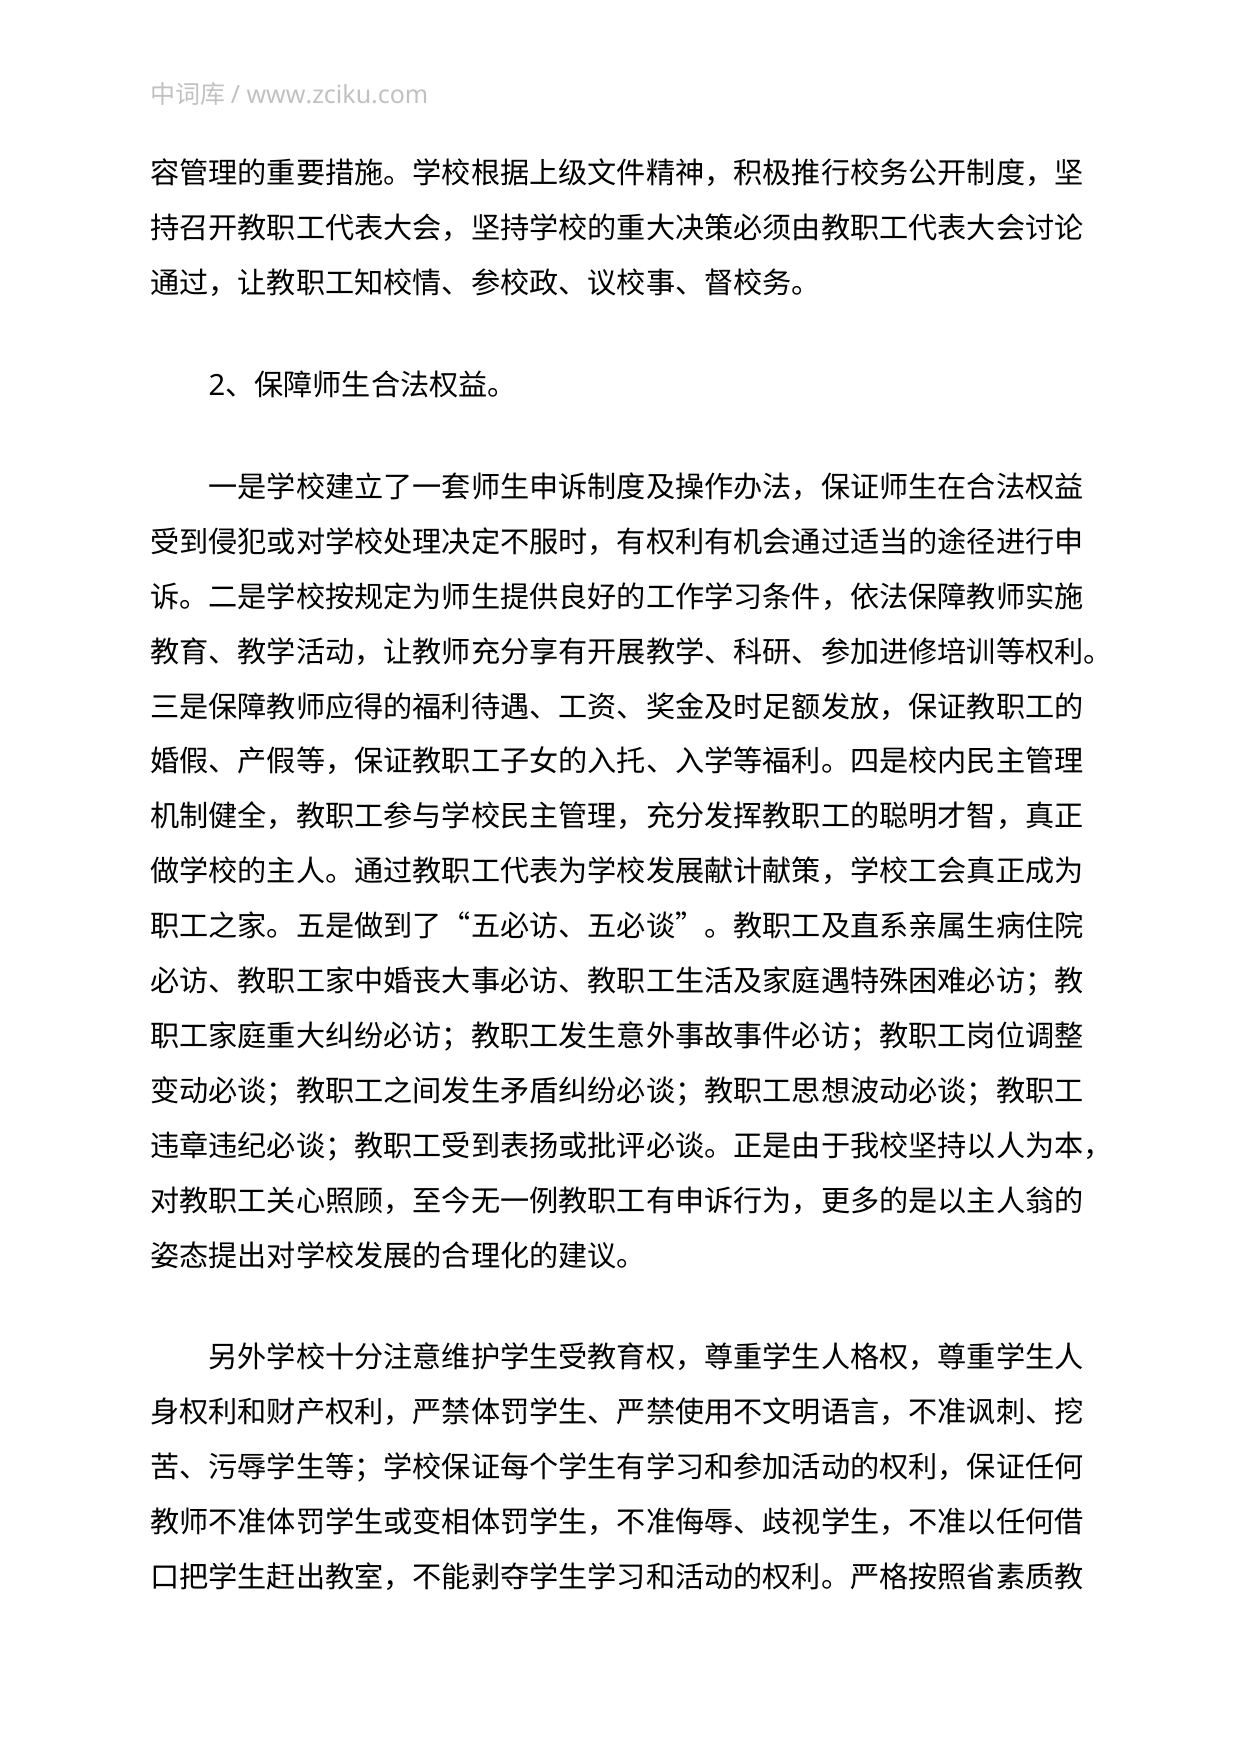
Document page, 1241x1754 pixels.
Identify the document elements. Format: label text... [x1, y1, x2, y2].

text 2、保障师生合法权益。 [150, 362, 1090, 404]
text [150, 1334, 1090, 1596]
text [150, 150, 1090, 302]
text 一是学校建立了一套师生申诉制度及操作办法，保证师生在合法权益受到侵犯或对学校处理决定不服时，有权利有机会通过适当的途径进行申诉。二是学校按规定为师生提供良好的工作学习条件，依法保障教师实施教育、教学活动，让教师充分享有开展教学、科研、参加进修培训等权利。三是保障教师应得的福利待遇、工资、奖金及时足额发放，保证教职工的婚假、产假等，保证教职工子女的入托、入学等福利。四是校内民主管理机制健全，教职工参与学校民主管理，充分发挥教职工的聪明才智，真正做学校的主人。通过教职工代表为学校发展献计献策，学校工会真正成为职工之家。五是做到了“五必访、五必谈”。教职工及直系亲属生病住院必访、教职工家中婚丧大事必访、教职工生活及家庭遇特殊困难必访；教职工家庭重大纠纷必访；教职工发生意外事故事件必访；教职工岗位调整变动必谈；教职工之间发生矛盾纠纷必谈；教职工思想波动必谈；教职工违章违纪必谈；教职工受到表扬或批评必谈。正是由于我校坚持以人为本，对教职工关心照顾，至今无一例教职工有申诉行为，更多的是以主人翁的姿态提出对学校发展的合理化的建议。 [150, 463, 1090, 1274]
